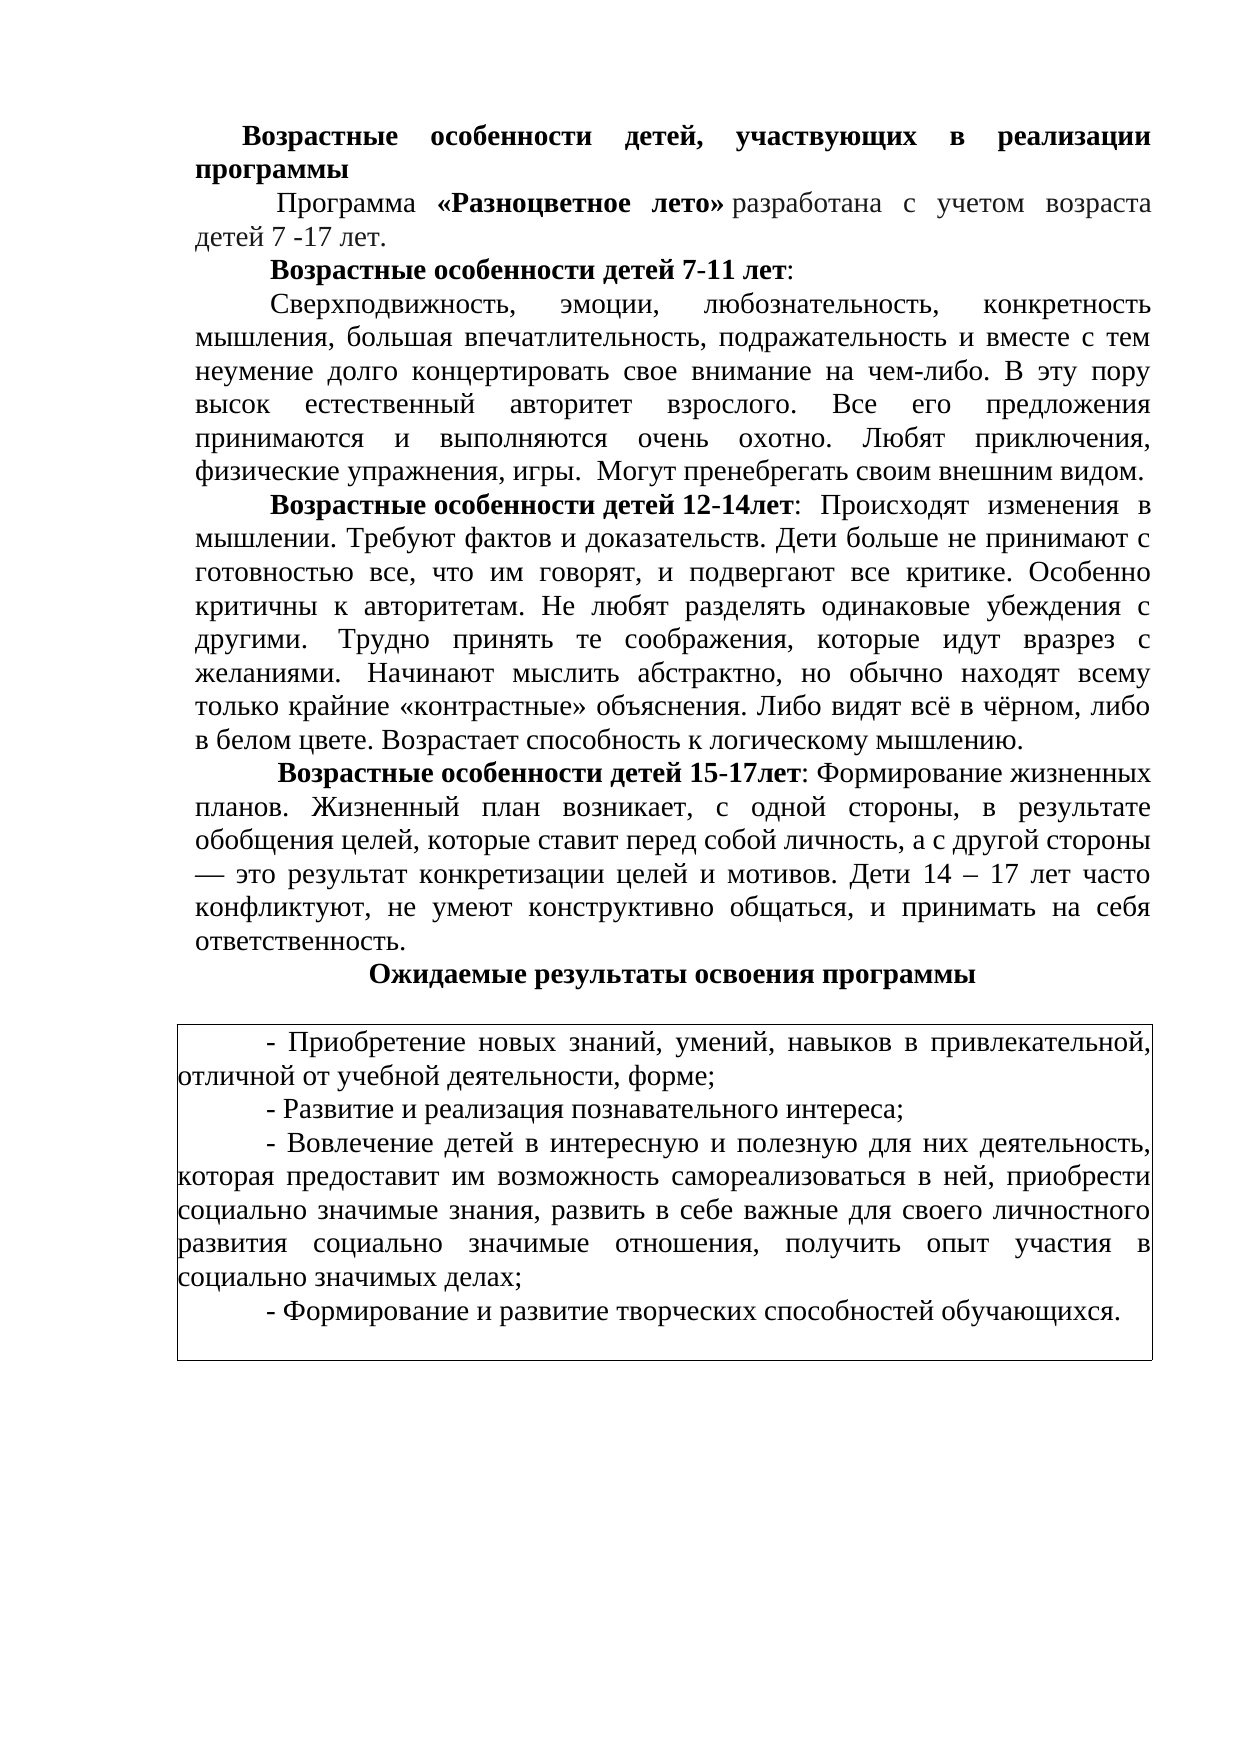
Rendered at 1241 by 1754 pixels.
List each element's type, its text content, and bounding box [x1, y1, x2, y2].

text - Формирование и развитие творческих способностей обучающихся. [178, 1293, 1152, 1326]
text Возрастные особенности детей 15-17лет: Формирование жизненных планов. Жизненный план возникает, с одной стороны, в результате обобщения целей, которые ставит перед собой личность, а с другой стороны — это результат конкретизации целей и мотивов. Дети 14 – 17 лет часто конфликтуют, не умеют конструктивно общаться, и принимать на себя ответственность. [195, 755, 1152, 957]
text - Приобретение новых знаний, умений, навыков в привлекательной, отличной от учебной деятельности, форме; [178, 1025, 1152, 1091]
text Программа «Разноцветное лето» разработана с учетом возраста детей 7 -17 лет. [195, 185, 1152, 252]
text - Вовлечение детей в интересную и полезную для них деятельность, которая предоставит им возможность самореализоваться в ней, приобрести социально значимые знания, развить в себе важные для своего личностного развития социально значимые отношения, получить опыт участия в социально значимых делах; [178, 1125, 1152, 1293]
text - Развитие и реализация познавательного интереса; [178, 1091, 1152, 1125]
text Сверхподвижность, эмоции, любознательность, конкретность мышления, большая впечатлительность, подражательность и вместе с тем неумение долго концертировать свое внимание на чем-либо. В эту пору высок естественный авторитет взрослого. Все его предложения принимаются и выполняются очень охотно. Любят приключения, физические упражнения, игры. Могут пренебрегать своим внешним видом. [195, 286, 1152, 487]
text Возрастные особенности детей 12-14лет: Происходят изменения в мышлении. Требуют фактов и доказательств. Дети больше не принимают с готовностью все, что им говорят, и подвергают все критике. Особенно критичны к авторитетам. Не любят разделять одинаковые убеждения с другими. Трудно принять те соображения, которые идут вразрез с желаниями. Начинают мыслить абстрактно, но обычно находят всему только крайние «контрастные» объяснения. Либо видят всё в чёрном, либо в белом цвете. Возрастает способность к логическому мышлению. [195, 487, 1152, 755]
text Ожидаемые результаты освоения программы [195, 957, 1149, 990]
text Возрастные особенности детей 7-11 лет: [195, 252, 1152, 286]
text Возрастные особенности детей, участвующих в реализации программы [195, 118, 1152, 185]
